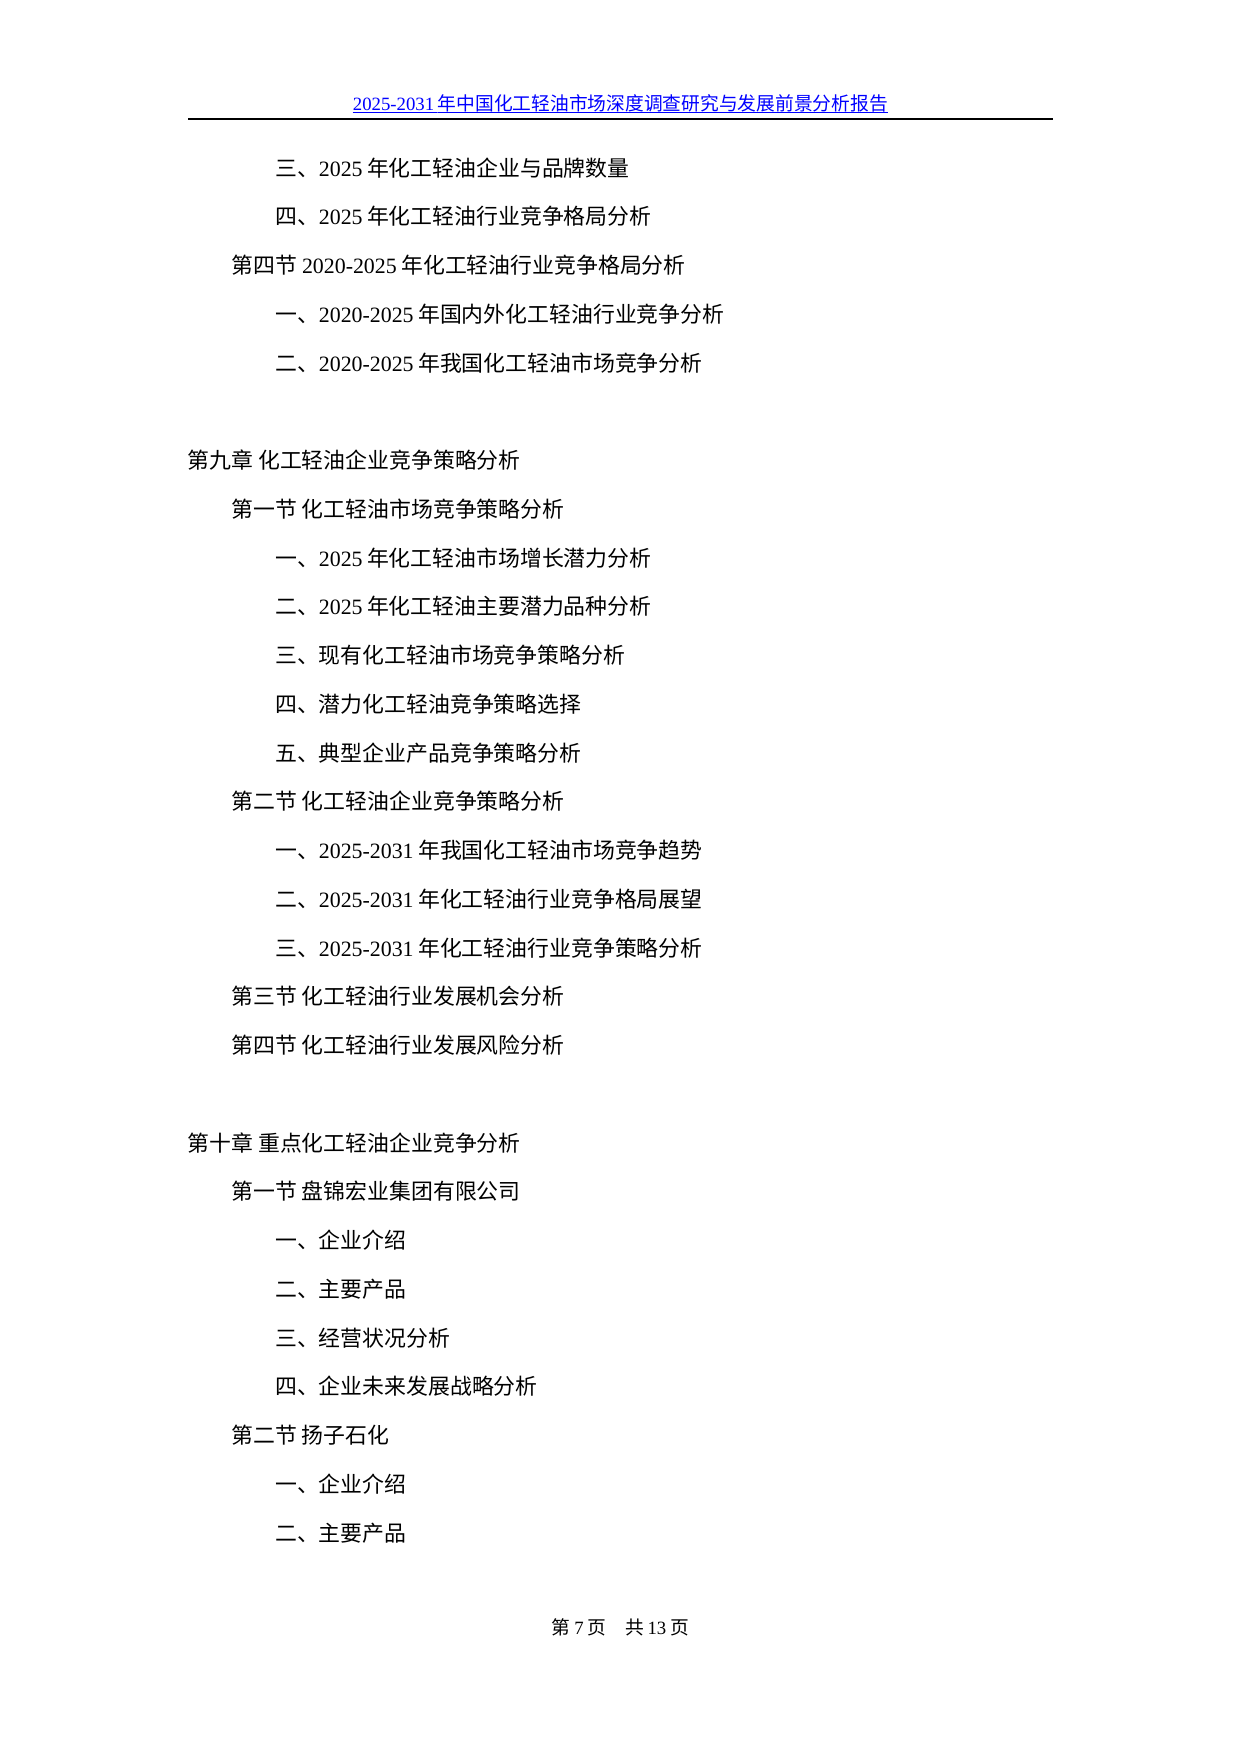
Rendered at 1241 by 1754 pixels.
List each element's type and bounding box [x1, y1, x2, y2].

text [187, 150, 1053, 1548]
